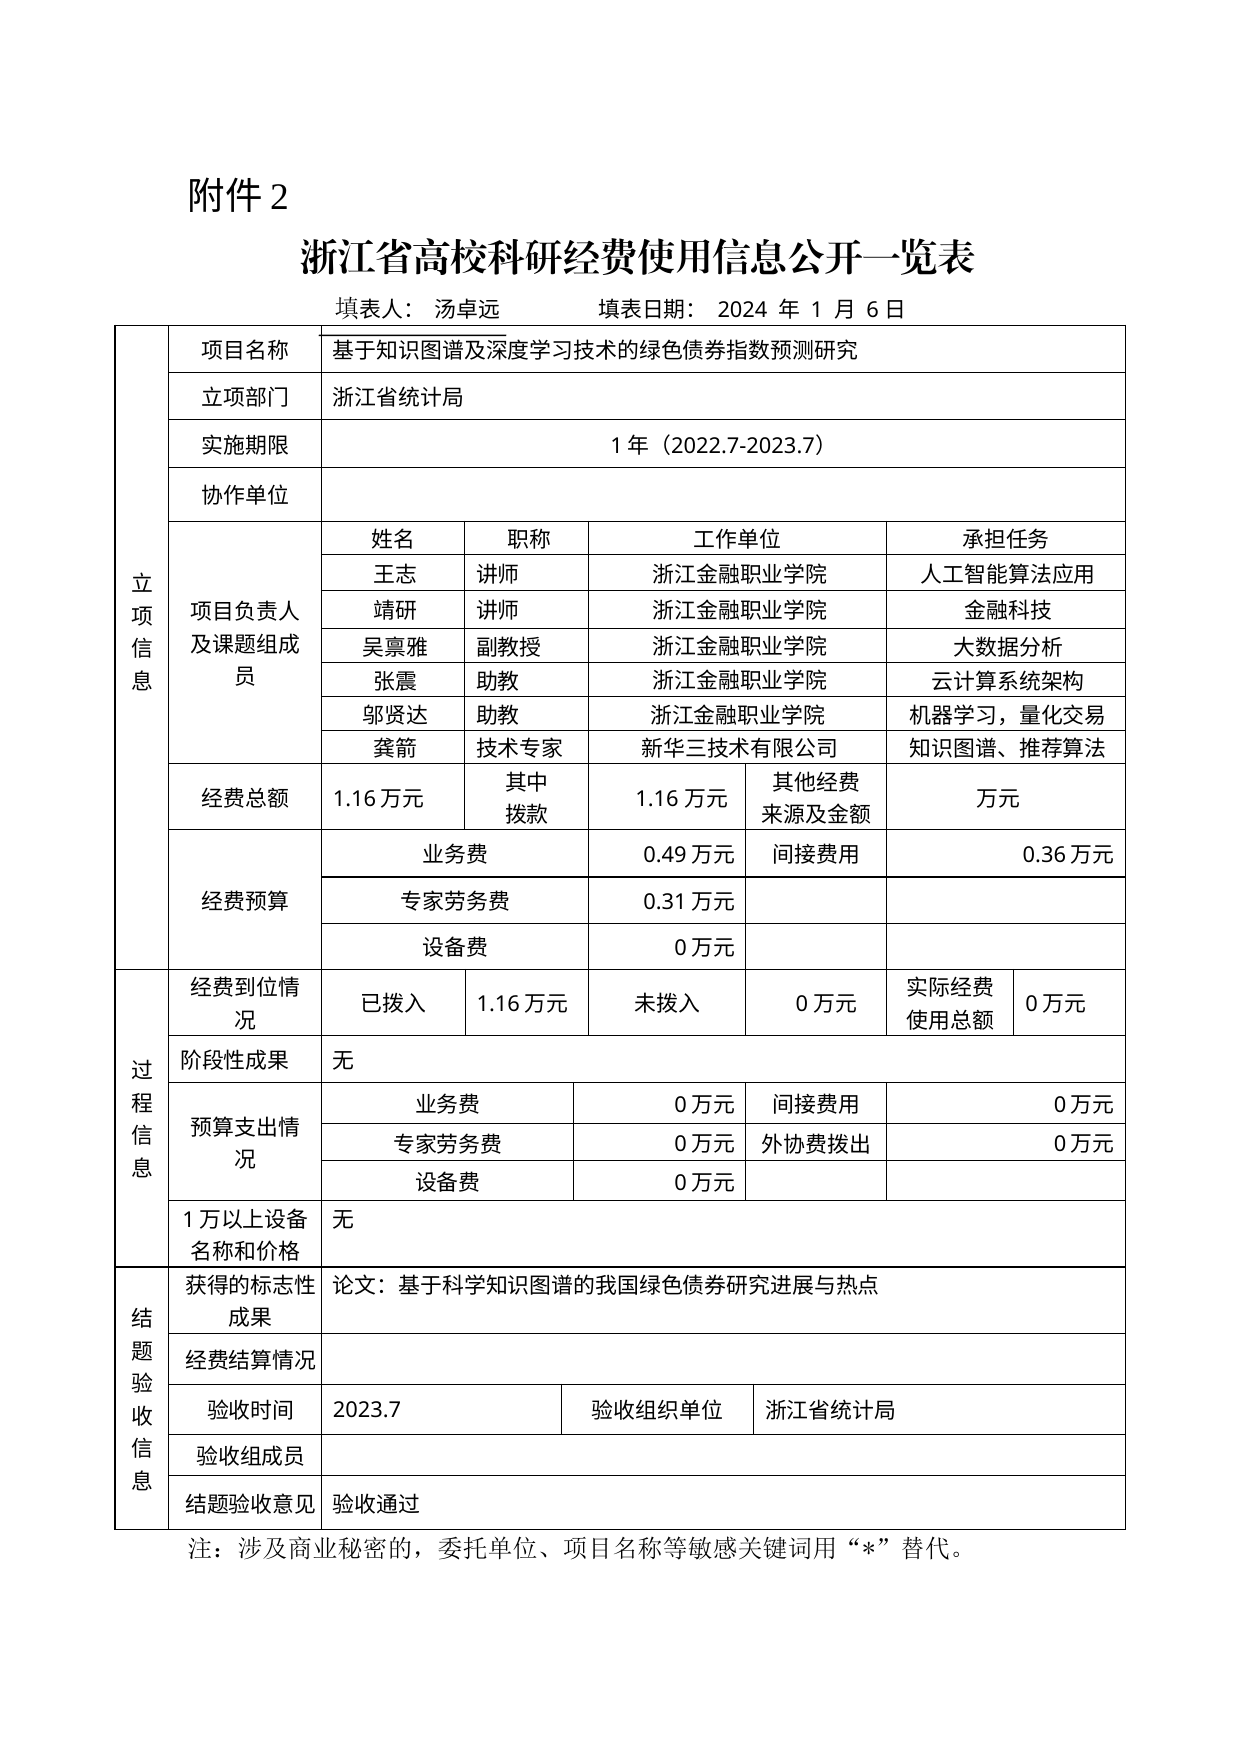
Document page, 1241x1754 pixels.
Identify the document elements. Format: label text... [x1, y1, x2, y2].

table_cell 讲师 [465, 555, 588, 590]
table_cell 无 [322, 1201, 1125, 1266]
table_cell 2023.7 [322, 1385, 561, 1434]
table_cell 知识图谱、推荐算法 [887, 731, 1125, 763]
table_cell 技术专家 [465, 731, 588, 763]
table_cell 结题验收意见 [169, 1476, 321, 1529]
table_cell 其中 拨款 [465, 764, 588, 829]
table_cell 姓名 [322, 522, 464, 554]
table_cell 项目负责人及课题组成员 [169, 522, 321, 763]
table_cell 设备费 [322, 924, 588, 969]
table_cell 云计算系统架构 [887, 663, 1125, 696]
table_cell 1万以上设备名称和价格 [169, 1201, 321, 1266]
table_cell [322, 1435, 1125, 1475]
table_cell 副教授 [465, 629, 588, 662]
table_cell 浙江金融职业学院 [589, 555, 886, 590]
table_cell 职称 [465, 522, 588, 554]
table_cell 经费预算 [169, 830, 321, 969]
text 注：涉及商业秘密的，委托单位、项目名称等敏感关键词用“*”替代。 [187, 1530, 1053, 1563]
table_cell 经费总额 [169, 764, 321, 829]
text 附件2 [187, 162, 1053, 227]
table_cell 人工智能算法应用 [887, 555, 1125, 590]
table_cell 已拨入 [322, 970, 465, 1035]
table_cell [322, 468, 1125, 521]
table_cell 验收通过 [322, 1476, 1125, 1529]
table_cell 经费到位情况 [169, 970, 321, 1035]
table_cell 承担任务 [887, 522, 1125, 554]
table_cell 机器学习，量化交易 [887, 697, 1125, 730]
table_cell 0万元 [574, 1124, 745, 1160]
table_cell 1年（2022.7-2023.7） [322, 420, 1125, 467]
table_cell 未拨入 [589, 970, 745, 1035]
table_cell 间接费用 [746, 1083, 886, 1123]
table_cell 0万元 [574, 1083, 745, 1123]
table_cell 浙江金融职业学院 [589, 663, 886, 696]
table_cell 龚箭 [322, 731, 464, 763]
table_cell 专家劳务费 [322, 1124, 573, 1160]
table_cell 结题验收信息 [116, 1268, 168, 1529]
table_cell [746, 1161, 886, 1200]
text 填表人： 汤卓远 填表日期： 2024 年 1 月 6 日 [187, 292, 1053, 324]
table_cell 1.16 万元 [589, 764, 745, 829]
table_cell 0万元 [574, 1161, 745, 1200]
table_cell 设备费 [322, 1161, 573, 1200]
table_cell 讲师 [465, 591, 588, 628]
table_cell 0万元 [887, 1124, 1125, 1160]
table_cell 助教 [465, 663, 588, 696]
table_cell [746, 924, 886, 969]
table_cell 张震 [322, 663, 464, 696]
table_cell 浙江金融职业学院 [589, 629, 886, 662]
table_cell 获得的标志性成果 [169, 1268, 321, 1332]
table_cell [887, 924, 1125, 969]
table_cell 助教 [465, 697, 588, 730]
table_cell 业务费 [322, 1083, 573, 1123]
table_cell 新华三技术有限公司 [589, 731, 886, 763]
table_cell 协作单位 [169, 468, 321, 521]
table_cell [746, 878, 886, 923]
text 浙江省高校科研经费使用信息公开一览表 [187, 227, 1053, 292]
table_cell 经费结算情况 [169, 1334, 321, 1383]
table_header 项目名称 [169, 326, 321, 372]
table_cell 预算支出情况 [169, 1083, 321, 1200]
table_cell 阶段性成果 [169, 1036, 321, 1082]
table_cell 0.36万元 [887, 830, 1125, 876]
table_cell 立项部门 [169, 373, 321, 419]
table_cell 验收时间 [169, 1385, 321, 1434]
table_cell 0 万元 [746, 970, 886, 1035]
table_cell 邬贤达 [322, 697, 464, 730]
table_cell 浙江金融职业学院 [589, 591, 886, 628]
table_cell 浙江省统计局 [754, 1385, 1125, 1434]
table_cell 王志 [322, 555, 464, 590]
table_header 立项 信息 [116, 326, 168, 969]
table_cell 0.49万元 [589, 830, 745, 876]
table_cell 1.16万元 [466, 970, 588, 1035]
table_cell 过程 信息 [116, 970, 168, 1266]
table_cell 实际经费使用总额 [887, 970, 1013, 1035]
table_cell 验收组织单位 [562, 1385, 753, 1434]
table_cell [887, 1161, 1125, 1200]
table_cell 论文：基于科学知识图谱的我国绿色债券研究进展与热点 [322, 1268, 1125, 1332]
table_cell 0.31万元 [589, 878, 745, 923]
table_cell 实施期限 [169, 420, 321, 467]
table_cell 业务费 [322, 830, 588, 876]
table_header 基于知识图谱及深度学习技术的绿色债券指数预测研究 [322, 326, 1125, 372]
table_cell 工作单位 [589, 522, 886, 554]
table_cell 万元 [887, 764, 1125, 829]
table_cell 专家劳务费 [322, 878, 588, 923]
table_cell 0万元 [589, 924, 745, 969]
table_cell [887, 878, 1125, 923]
table_cell 0万元 [1014, 970, 1125, 1035]
table_cell 吴禀雅 [322, 629, 464, 662]
table_cell 1.16万元 [322, 764, 464, 829]
table_cell 其他经费 来源及金额 [746, 764, 886, 829]
table_cell 浙江金融职业学院 [589, 697, 886, 730]
table_cell 0万元 [887, 1083, 1125, 1123]
table_cell 无 [322, 1036, 1125, 1082]
table_cell 外协费拨出 [746, 1124, 886, 1160]
table_cell 间接费用 [746, 830, 886, 876]
table_cell 验收组成员 [169, 1435, 321, 1475]
table_cell 大数据分析 [887, 629, 1125, 662]
table_cell 浙江省统计局 [322, 373, 1125, 419]
table_cell 靖研 [322, 591, 464, 628]
table_cell [322, 1334, 1125, 1383]
table_cell 金融科技 [887, 591, 1125, 628]
